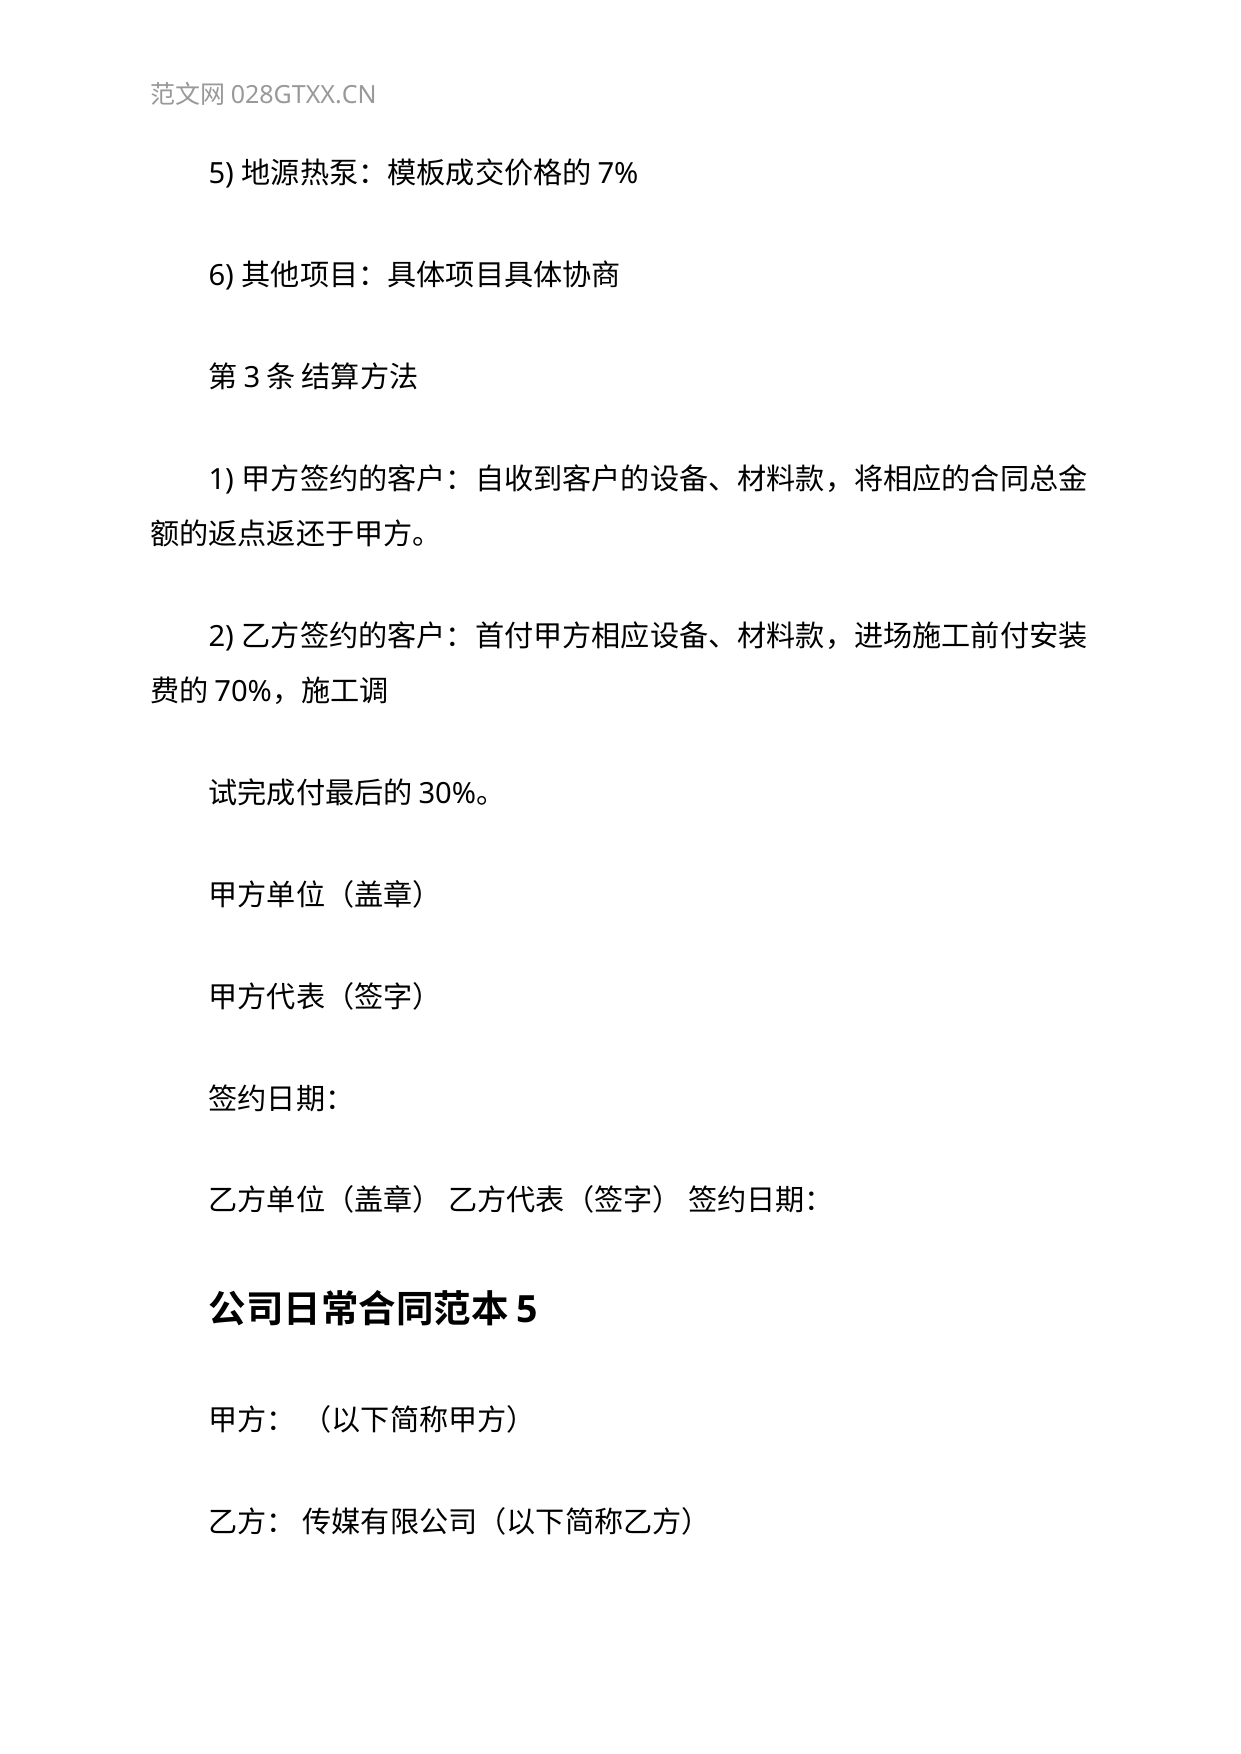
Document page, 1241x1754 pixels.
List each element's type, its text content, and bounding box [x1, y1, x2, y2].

text 6) 其他项目：具体项目具体协商 [150, 252, 1090, 294]
text 试完成付最后的30%。 [150, 770, 1090, 812]
text 5) 地源热泵：模板成交价格的7% [150, 150, 1090, 192]
text 甲方单位（盖章） [150, 872, 1090, 914]
text 2) 乙方签约的客户：首付甲方相应设备、材料款，进场施工前付安装费的70%，施工调 [150, 613, 1090, 710]
text 甲方代表（签字） [150, 973, 1090, 1016]
text 签约日期： [150, 1075, 1090, 1117]
text 1) 甲方签约的客户：自收到客户的设备、材料款，将相应的合同总金额的返点返还于甲方。 [150, 456, 1090, 553]
text 乙方单位（盖章） 乙方代表（签字） 签约日期： [150, 1177, 1090, 1219]
text 公司日常合同范本5 [150, 1279, 1090, 1333]
text 乙方： 传媒有限公司（以下简称乙方） [150, 1498, 1090, 1540]
text 第3条 结算方法 [150, 354, 1090, 396]
text 甲方： （以下简称甲方） [150, 1396, 1090, 1439]
